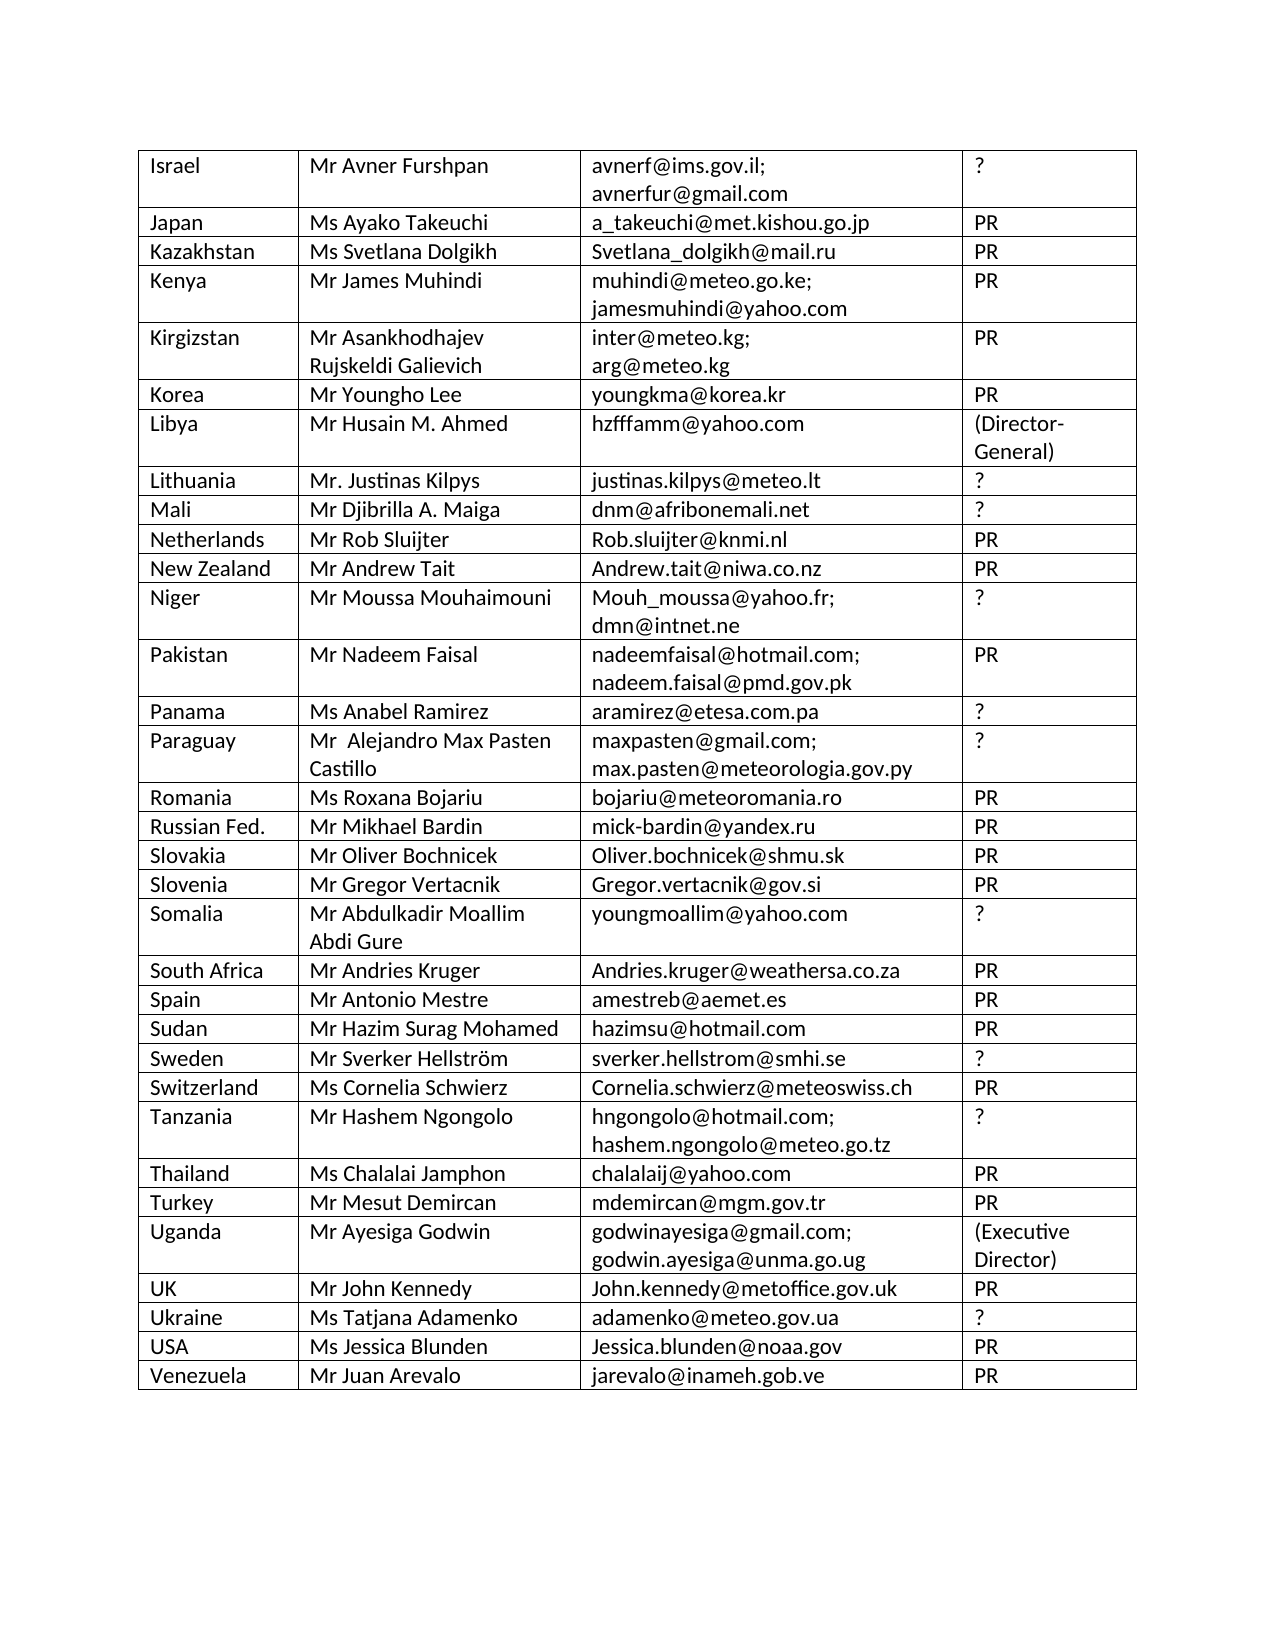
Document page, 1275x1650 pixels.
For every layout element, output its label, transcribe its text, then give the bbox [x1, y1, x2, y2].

table_cell PR [963, 1159, 1136, 1187]
table_cell PR [963, 640, 1136, 696]
table_cell PR [963, 1274, 1136, 1302]
table_cell Romania [139, 783, 298, 811]
table_cell Andrew.tait@niwa.co.nz [581, 554, 962, 582]
table_cell ? [963, 1303, 1136, 1331]
table_cell Mr Gregor Vertacnik [299, 870, 580, 898]
table_cell Mr Juan Arevalo [299, 1361, 580, 1389]
table_cell ? [963, 697, 1136, 725]
table_cell maxpasten@gmail.com; max.pasten@meteorologia.gov.py [581, 726, 962, 782]
table_cell jarevalo@inameh.gob.ve [581, 1361, 962, 1389]
table_cell PR [963, 237, 1136, 265]
table_cell New Zealand [139, 554, 298, 582]
table_cell Ms Jessica Blunden [299, 1332, 580, 1360]
table_cell Gregor.vertacnik@gov.si [581, 870, 962, 898]
table_cell godwinayesiga@gmail.com; godwin.ayesiga@unma.go.ug [581, 1217, 962, 1273]
table_cell Korea [139, 380, 298, 408]
table_cell ? [963, 726, 1136, 782]
table_cell PR [963, 986, 1136, 1013]
table_cell Thailand [139, 1159, 298, 1187]
table_cell Kazakhstan [139, 237, 298, 265]
table_cell PR [963, 525, 1136, 553]
table_cell hngongolo@hotmail.com; hashem.ngongolo@meteo.go.tz [581, 1102, 962, 1158]
table_cell Rob.sluijter@knmi.nl [581, 525, 962, 553]
table_cell Andries.kruger@weathersa.co.za [581, 956, 962, 984]
table_cell PR [963, 1073, 1136, 1101]
table_cell PR [963, 554, 1136, 582]
table_cell Mr Mesut Demircan [299, 1188, 580, 1216]
table_cell mick-bardin@yandex.ru [581, 812, 962, 840]
table_cell (Director-General) [963, 410, 1136, 466]
table_cell nadeemfaisal@hotmail.com; nadeem.faisal@pmd.gov.pk [581, 640, 962, 696]
table_cell PR [963, 323, 1136, 379]
table_cell Slovenia [139, 870, 298, 898]
table_cell Mr Abdulkadir Moallim Abdi Gure [299, 899, 580, 955]
table_cell justinas.kilpys@meteo.lt [581, 467, 962, 494]
table_cell Mr Nadeem Faisal [299, 640, 580, 696]
table_cell Ms Cornelia Schwierz [299, 1073, 580, 1101]
table_cell dnm@afribonemali.net [581, 496, 962, 524]
table_cell Mr Andries Kruger [299, 956, 580, 984]
table_cell bojariu@meteoromania.ro [581, 783, 962, 811]
table_cell Mr Sverker Hellström [299, 1044, 580, 1072]
table_cell youngmoallim@yahoo.com [581, 899, 962, 955]
table_cell Mr John Kennedy [299, 1274, 580, 1302]
table_cell PR [963, 1188, 1136, 1216]
table_cell Ms Svetlana Dolgikh [299, 237, 580, 265]
table_cell Ms Ayako Takeuchi [299, 208, 580, 236]
table_cell Sweden [139, 1044, 298, 1072]
table_cell Svetlana_dolgikh@mail.ru [581, 237, 962, 265]
table_cell PR [963, 1332, 1136, 1360]
table_cell Mouh_moussa@yahoo.fr; dmn@intnet.ne [581, 583, 962, 639]
table_cell a_takeuchi@met.kishou.go.jp [581, 208, 962, 236]
table_cell Mr Hazim Surag Mohamed [299, 1015, 580, 1043]
table_cell ? [963, 496, 1136, 524]
table_cell Mr Antonio Mestre [299, 986, 580, 1013]
table_cell Ms Tatjana Adamenko [299, 1303, 580, 1331]
table_cell Mr Rob Sluijter [299, 525, 580, 553]
table_cell Mr Moussa Mouhaimouni [299, 583, 580, 639]
table_cell Pakistan [139, 640, 298, 696]
table_cell Mr Hashem Ngongolo [299, 1102, 580, 1158]
table_cell PR [963, 266, 1136, 322]
table_cell South Africa [139, 956, 298, 984]
table_cell Kenya [139, 266, 298, 322]
table_cell Libya [139, 410, 298, 466]
table_cell Uganda [139, 1217, 298, 1273]
table_cell PR [963, 1361, 1136, 1389]
table_cell ? [963, 1102, 1136, 1158]
table_cell Cornelia.schwierz@meteoswiss.ch [581, 1073, 962, 1101]
table_cell Slovakia [139, 841, 298, 869]
table_cell Mr Asankhodhajev Rujskeldi Galievich [299, 323, 580, 379]
table_cell Oliver.bochnicek@shmu.sk [581, 841, 962, 869]
table_cell Ukraine [139, 1303, 298, 1331]
table_cell hazimsu@hotmail.com [581, 1015, 962, 1043]
table_cell Mr Ayesiga Godwin [299, 1217, 580, 1273]
table_cell inter@meteo.kg; arg@meteo.kg [581, 323, 962, 379]
table_cell Netherlands [139, 525, 298, 553]
table_cell Israel [139, 151, 298, 207]
table_cell UK [139, 1274, 298, 1302]
table_cell Spain [139, 986, 298, 1013]
table_cell Mr James Muhindi [299, 266, 580, 322]
table_cell (Executive Director) [963, 1217, 1136, 1273]
table_cell PR [963, 1015, 1136, 1043]
table_cell ? [963, 1044, 1136, 1072]
table_cell amestreb@aemet.es [581, 986, 962, 1013]
table_cell ? [963, 583, 1136, 639]
table_cell Mr Djibrilla A. Maiga [299, 496, 580, 524]
table_cell Ms Chalalai Jamphon [299, 1159, 580, 1187]
table_cell Mr Alejandro Max Pasten Castillo [299, 726, 580, 782]
table_cell Kirgizstan [139, 323, 298, 379]
table_cell hzfffamm@yahoo.com [581, 410, 962, 466]
table_cell ? [963, 899, 1136, 955]
table_cell Ms Roxana Bojariu [299, 783, 580, 811]
table_cell ? [963, 151, 1136, 207]
table_cell Mr. Justinas Kilpys [299, 467, 580, 494]
table_cell PR [963, 783, 1136, 811]
table_cell Jessica.blunden@noaa.gov [581, 1332, 962, 1360]
table_cell Mr Andrew Tait [299, 554, 580, 582]
table_cell Venezuela [139, 1361, 298, 1389]
table_cell PR [963, 380, 1136, 408]
table_cell Mr Youngho Lee [299, 380, 580, 408]
table_cell ? [963, 467, 1136, 494]
table_cell Russian Fed. [139, 812, 298, 840]
table_cell Mr Oliver Bochnicek [299, 841, 580, 869]
table_cell PR [963, 208, 1136, 236]
table_cell PR [963, 956, 1136, 984]
table_cell sverker.hellstrom@smhi.se [581, 1044, 962, 1072]
table_cell PR [963, 812, 1136, 840]
table_cell PR [963, 870, 1136, 898]
table_cell aramirez@etesa.com.pa [581, 697, 962, 725]
table_cell Somalia [139, 899, 298, 955]
table_cell Tanzania [139, 1102, 298, 1158]
table_cell Panama [139, 697, 298, 725]
table_cell Mr Avner Furshpan [299, 151, 580, 207]
table_cell Ms Anabel Ramirez [299, 697, 580, 725]
table_cell Mr Husain M. Ahmed [299, 410, 580, 466]
table_cell Mali [139, 496, 298, 524]
table_cell Turkey [139, 1188, 298, 1216]
table_cell John.kennedy@metoffice.gov.uk [581, 1274, 962, 1302]
table_cell Paraguay [139, 726, 298, 782]
table_cell muhindi@meteo.go.ke; jamesmuhindi@yahoo.com [581, 266, 962, 322]
table_cell Lithuania [139, 467, 298, 494]
table_cell Sudan [139, 1015, 298, 1043]
table_cell Niger [139, 583, 298, 639]
table_cell mdemircan@mgm.gov.tr [581, 1188, 962, 1216]
table_cell Mr Mikhael Bardin [299, 812, 580, 840]
table_cell Japan [139, 208, 298, 236]
table_cell chalalaij@yahoo.com [581, 1159, 962, 1187]
table_cell youngkma@korea.kr [581, 380, 962, 408]
table_cell Switzerland [139, 1073, 298, 1101]
table_cell PR [963, 841, 1136, 869]
table_cell adamenko@meteo.gov.ua [581, 1303, 962, 1331]
table_cell avnerf@ims.gov.il; avnerfur@gmail.com [581, 151, 962, 207]
table_cell USA [139, 1332, 298, 1360]
